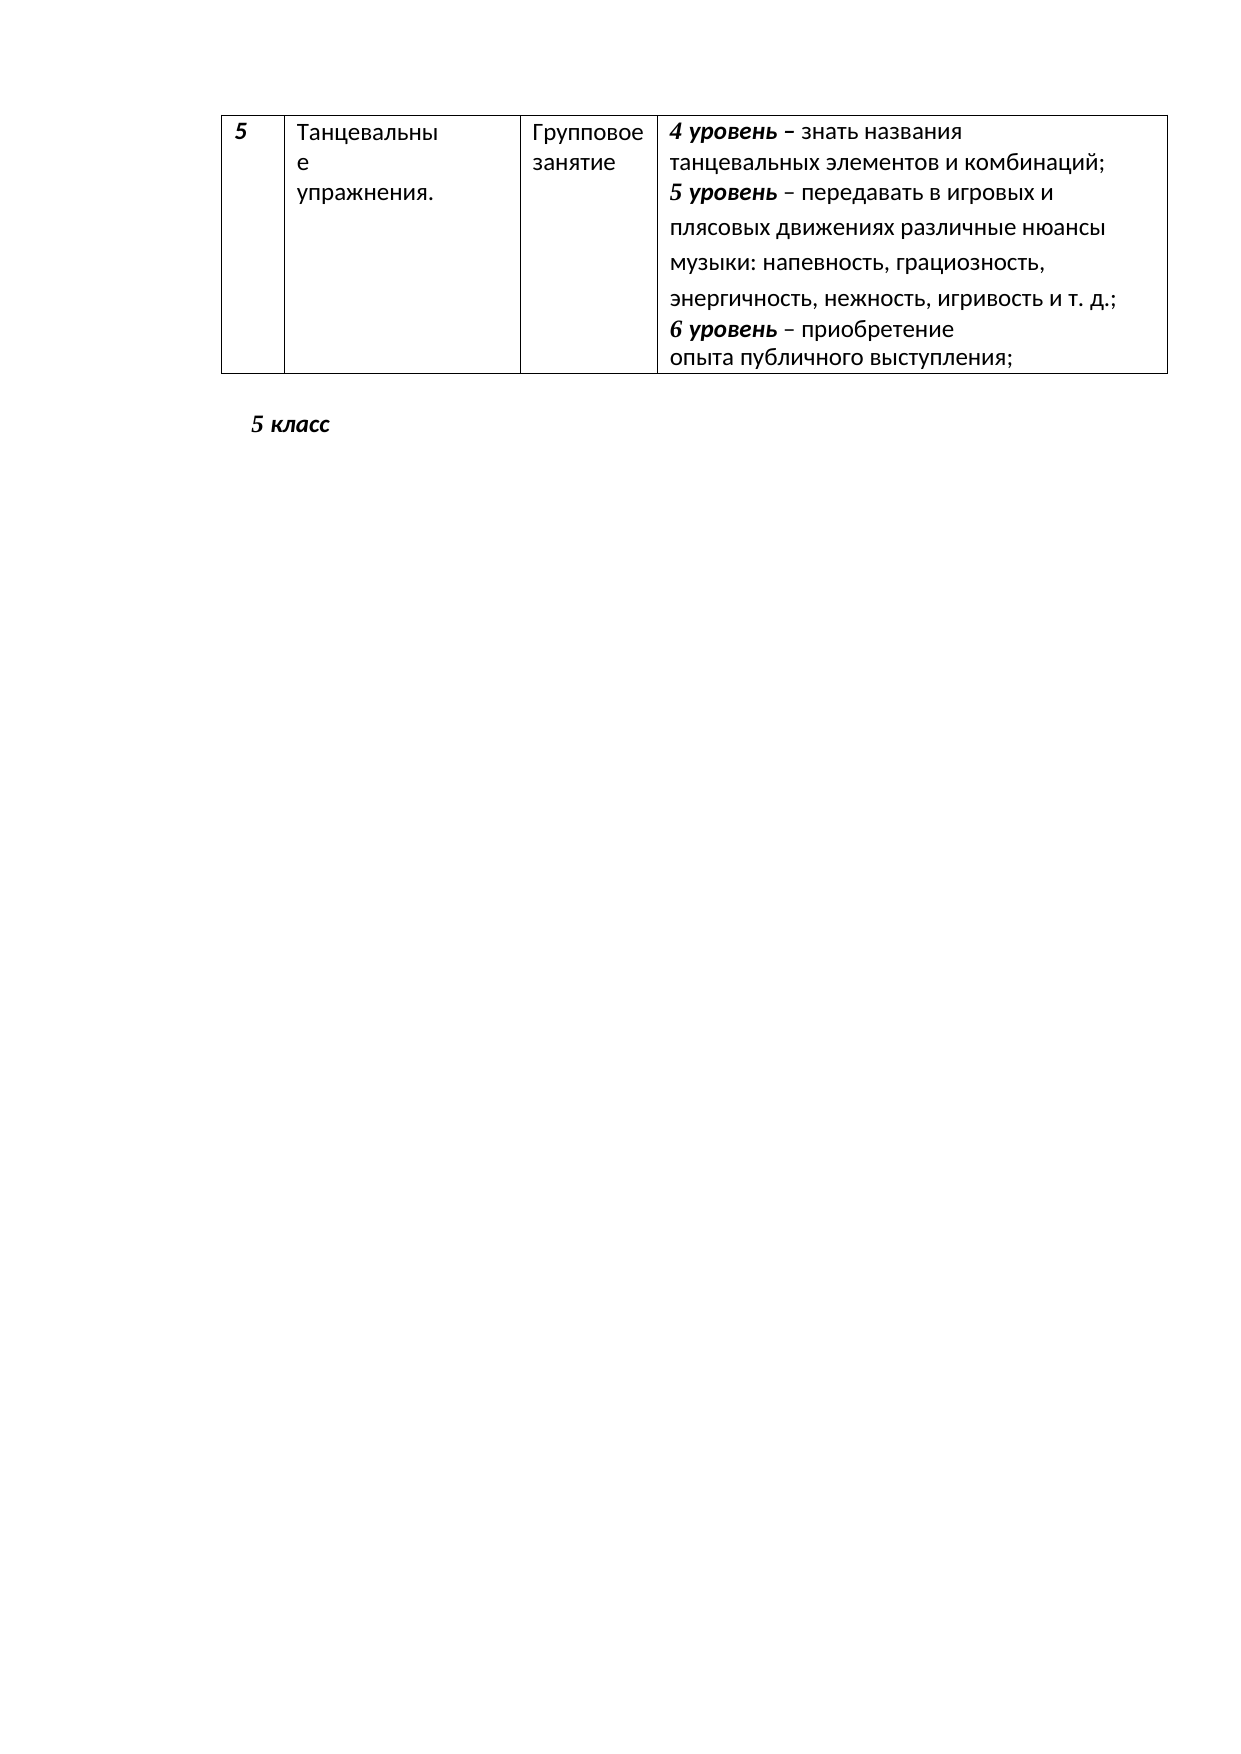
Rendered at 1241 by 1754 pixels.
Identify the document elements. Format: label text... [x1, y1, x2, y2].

table_header Групповое занятие [521, 116, 657, 372]
table_header Танцевальны е упражнения. [285, 116, 520, 372]
list класс [251, 408, 1215, 439]
table_header уровень – знать названия танцевальных элементов и комбинаций; уровень – передавать в игровых и плясовых движениях различные нюансы музыки: напевность, грациозность, энергичность, нежность, игривость и т. д.; уровень – приобретение опыта публичного выступления; [658, 116, 1167, 372]
table_header 5 [222, 116, 284, 372]
